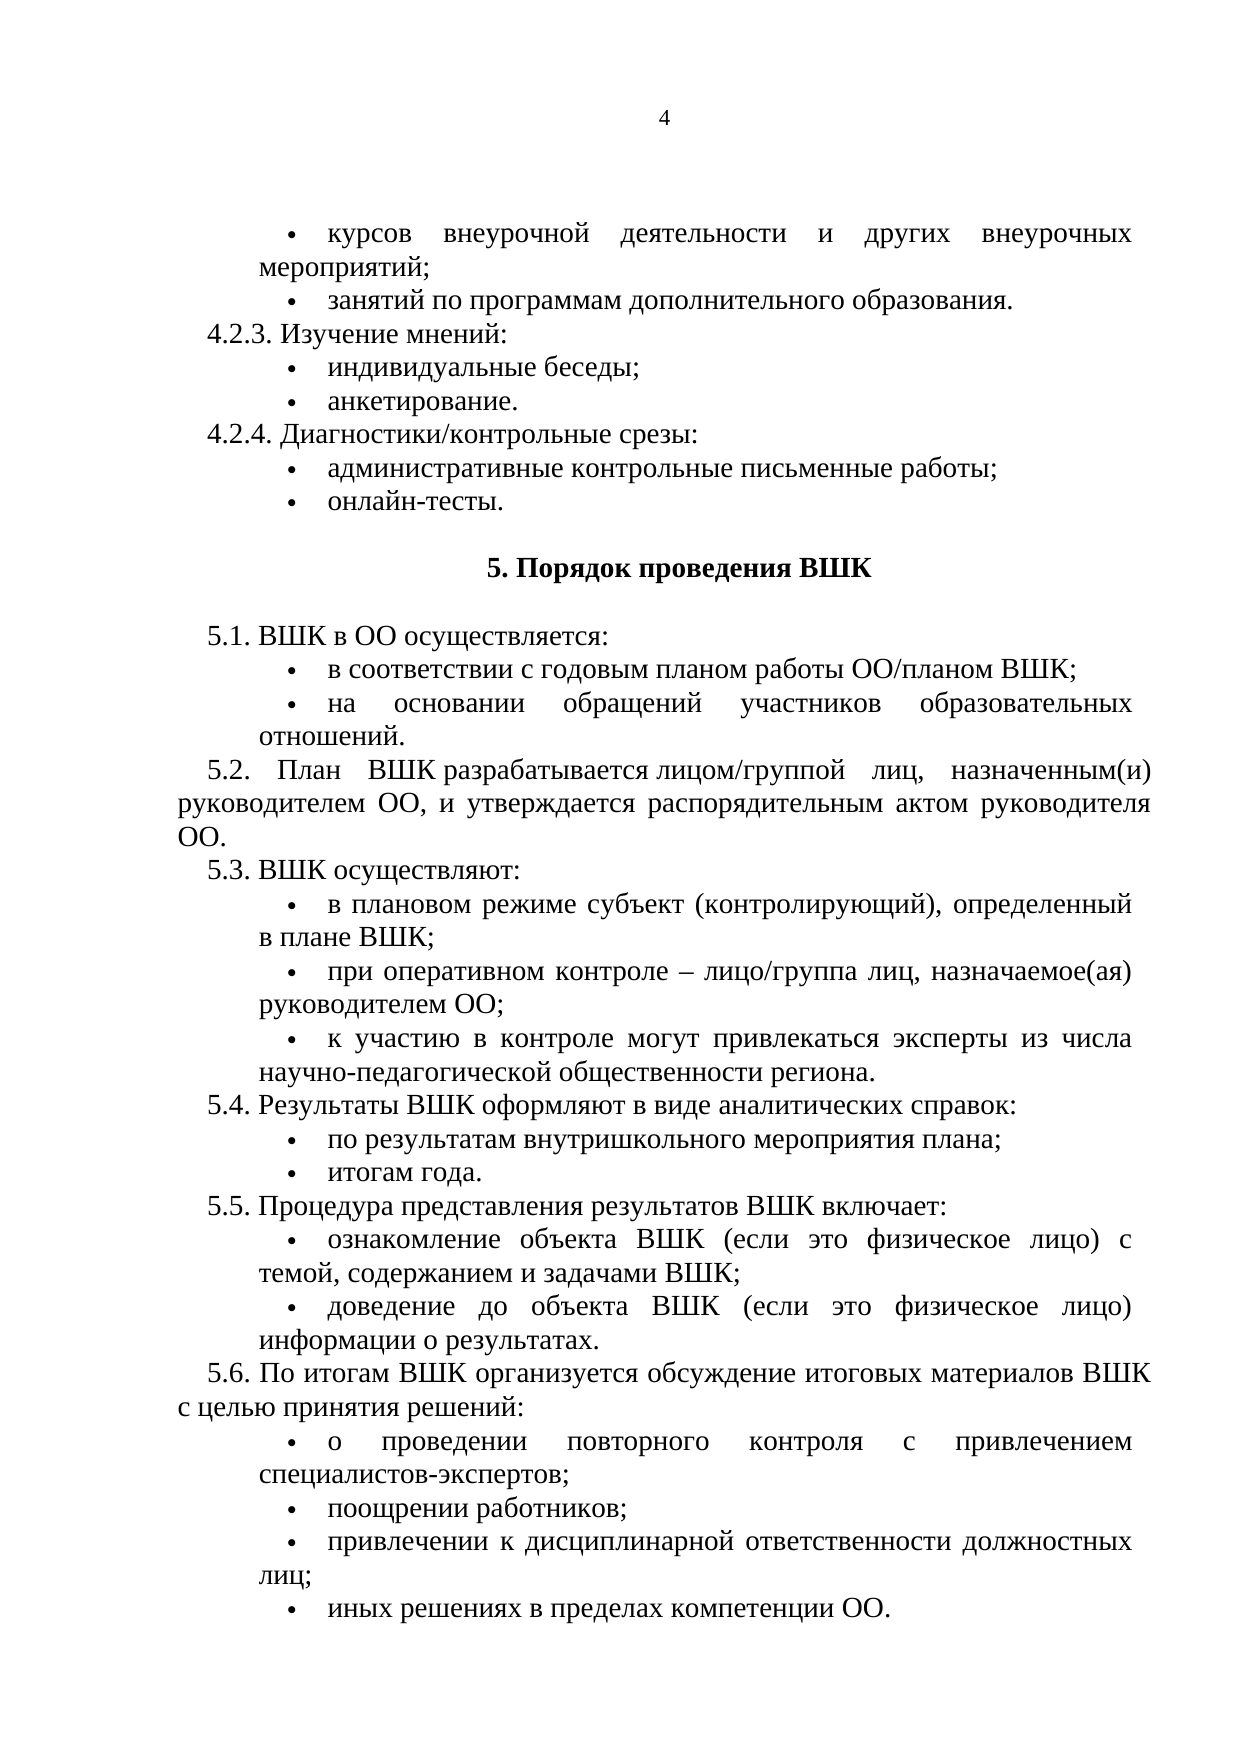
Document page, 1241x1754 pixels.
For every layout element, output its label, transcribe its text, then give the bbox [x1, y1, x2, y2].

text 5. Порядок проведения ВШК [177, 551, 1152, 584]
text 4.2.3. Изучение мнений: [177, 316, 1152, 349]
list иных решениях в пределах компетенции ОО. [258, 1590, 1133, 1624]
list к участию в контроле могут привлекаться эксперты из числа научно-педагогической общественности региона. [258, 1020, 1133, 1087]
list в соответствии с годовым планом работы ОО/планом ВШК; [258, 651, 1133, 685]
list о проведении повторного контроля с привлечением специалистов-экспертов; [258, 1423, 1133, 1490]
list в плановом режиме субъект (контролирующий), определенный в плане ВШК; [258, 886, 1133, 953]
list по результатам внутришкольного мероприятия плана; [258, 1121, 1133, 1154]
list при оперативном контроле – лицо/группа лиц, назначаемое(ая) руководителем ОО; [258, 953, 1133, 1020]
text 4.2.4. Диагностики/контрольные срезы: [177, 416, 1152, 450]
text 5.3. ВШК осуществляют: [177, 852, 1152, 886]
list административные контрольные письменные работы; [258, 450, 1133, 483]
list поощрении работников; [258, 1490, 1133, 1523]
list индивидуальные беседы; [258, 349, 1133, 383]
text 5.5. Процедура представления результатов ВШК включает: [177, 1188, 1152, 1221]
text 5.4. Результаты ВШК оформляют в виде аналитических справок: [177, 1087, 1152, 1121]
list онлайн-тесты. [258, 483, 1133, 517]
text 5.6. По итогам ВШК организуется обсуждение итоговых материалов ВШК с целью принятия решений: [177, 1356, 1152, 1423]
list занятий по программам дополнительного образования. [258, 282, 1133, 316]
list привлечении к дисциплинарной ответственности должностных лиц; [258, 1523, 1133, 1590]
text 5.2. План ВШК разрабатывается лицом/группой лиц, назначенным(и) руководителем ОО, и утверждается распорядительным актом руководителя ОО. [177, 752, 1152, 852]
list на основании обращений участников образовательных отношений. [258, 685, 1133, 752]
list курсов внеурочной деятельности и других внеурочных мероприятий; [258, 215, 1133, 282]
list анкетирование. [258, 383, 1133, 416]
list итогам года. [258, 1154, 1133, 1188]
list доведение до объекта ВШК (если это физическое лицо) информации о результатах. [258, 1288, 1133, 1356]
text 5.1. ВШК в ОО осуществляется: [177, 618, 1152, 651]
list ознакомление объекта ВШК (если это физическое лицо) с темой, содержанием и задачами ВШК; [258, 1221, 1133, 1288]
